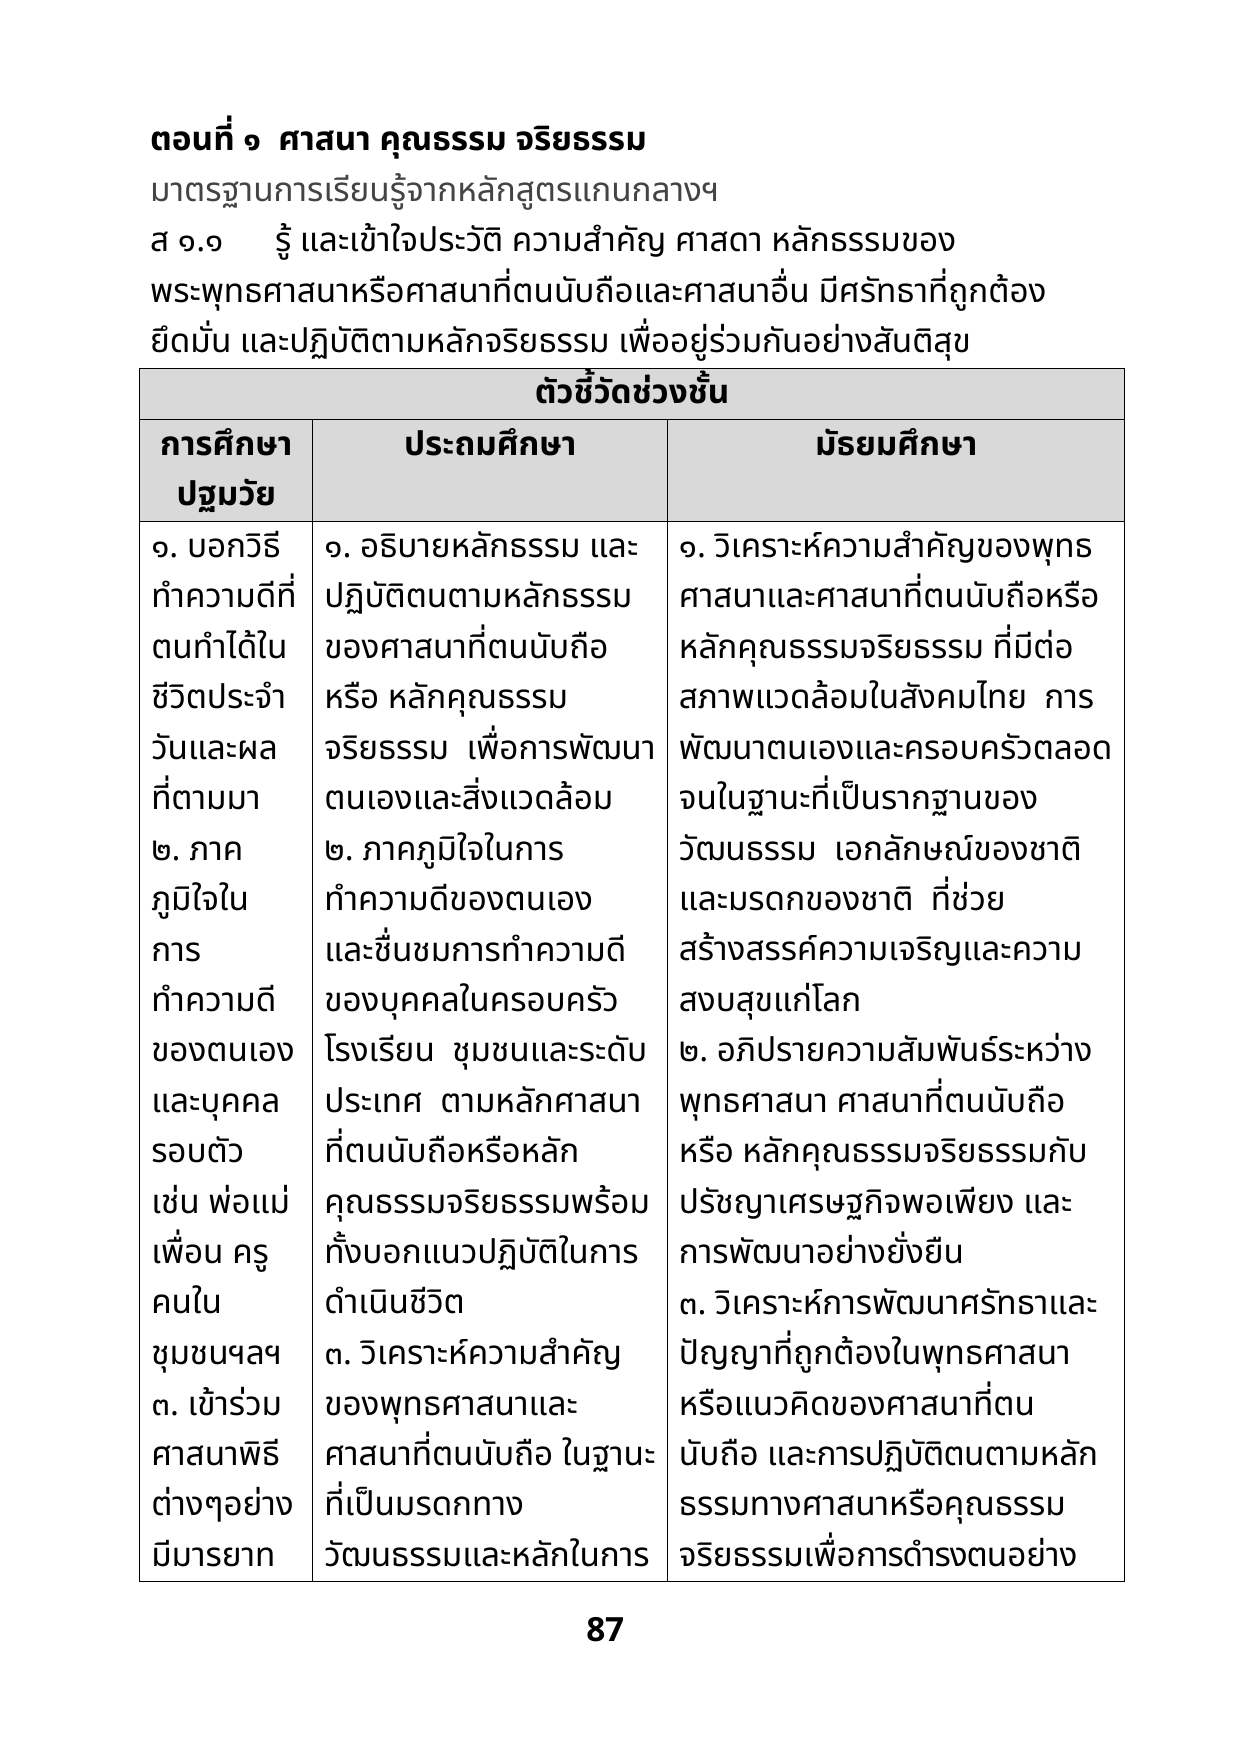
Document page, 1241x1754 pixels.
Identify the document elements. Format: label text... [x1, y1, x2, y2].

text ส ๑.๑ รู้ และเข้าใจประวัติ ความสำคัญ ศาสดา หลักธรรมของพระพุทธศาสนาหรือศาสนาที่ตนนับถือและศาสนาอื่น มีศรัทธาที่ถูกต้อง ยึดมั่น และปฏิบัติตามหลักจริยธรรม เพื่ออยู่ร่วมกันอย่างสันติสุข [150, 216, 1060, 367]
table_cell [668, 522, 1124, 1581]
table_cell ประถมศึกษา [313, 420, 667, 521]
table_cell การศึกษาปฐมวัย [140, 420, 312, 521]
text ตอนที่ ๑ ศาสนา คุณธรรม จริยธรรม [150, 115, 1060, 166]
table_header ตัวชี้วัดช่วงชั้น [140, 369, 1124, 419]
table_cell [140, 522, 312, 1581]
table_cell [313, 522, 667, 1581]
table_cell มัธยมศึกษา [668, 420, 1124, 521]
text มาตรฐานการเรียนรู้จากหลักสูตรแกนกลางฯ [150, 166, 1060, 216]
